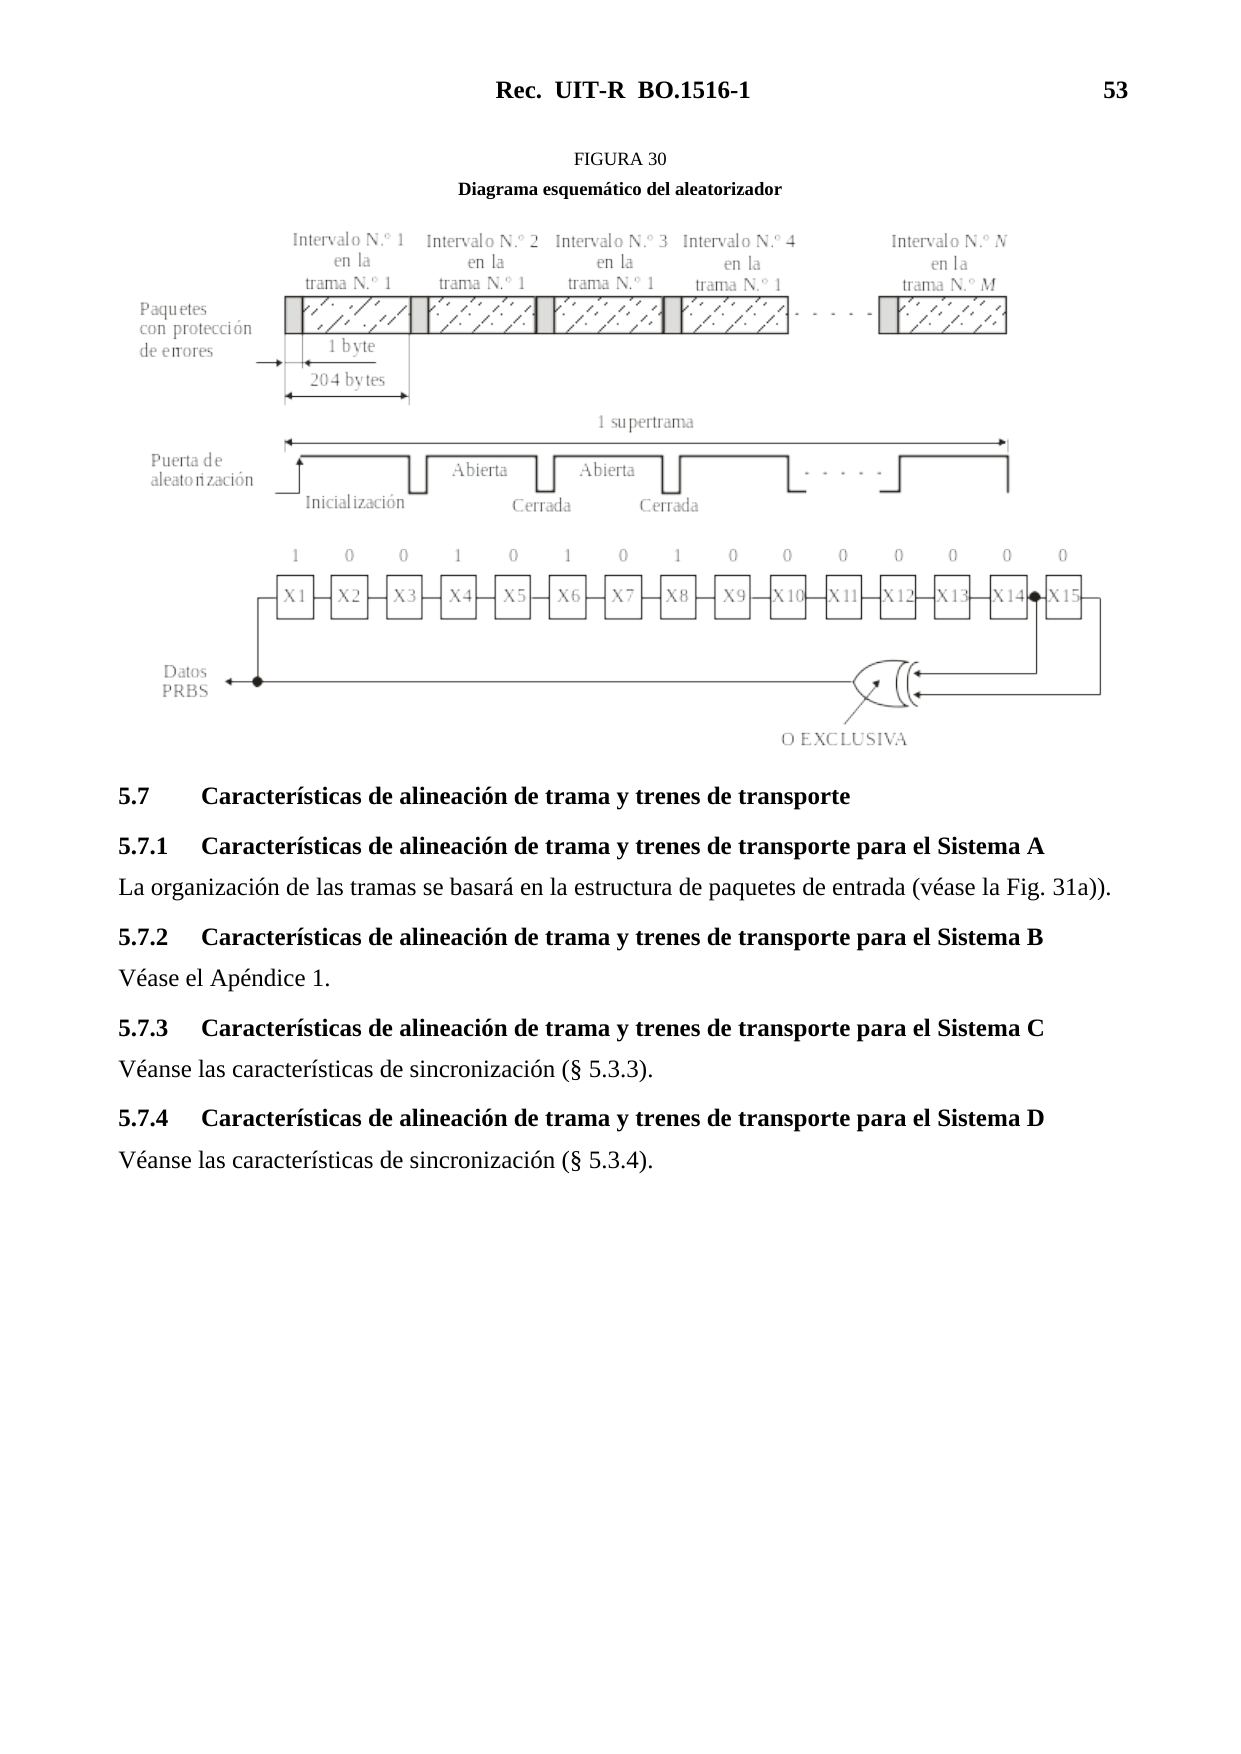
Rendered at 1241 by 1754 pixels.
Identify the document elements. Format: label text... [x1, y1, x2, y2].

subtitle 5.7.1 Características de alineación de trama y trenes de transporte para el Sistema A [118, 831, 1122, 860]
subtitle 5.7.2 Características de alineación de trama y trenes de transporte para el Sistema B [118, 922, 1122, 951]
text Véanse las características de sincronización (§ 5.3.3). [118, 1054, 1122, 1083]
subtitle 5.7.4 Características de alineación de trama y trenes de transporte para el Sistema D [118, 1103, 1122, 1132]
text Véase el Apéndice 1. [118, 963, 1122, 992]
title Diagrama esquemático del aleatorizador [118, 178, 1122, 199]
text La organización de las tramas se basará en la estructura de paquetes de entrada (véase la Fig. 31a)). [118, 872, 1122, 901]
text FIGURa 30 [118, 148, 1122, 169]
subtitle 5.7.3 Características de alineación de trama y trenes de transporte para el Sistema C [118, 1013, 1122, 1041]
subtitle 5.7 Características de alineación de trama y trenes de transporte [118, 781, 1122, 810]
text Véanse las características de sincronización (§ 5.3.4). [118, 1145, 1122, 1173]
